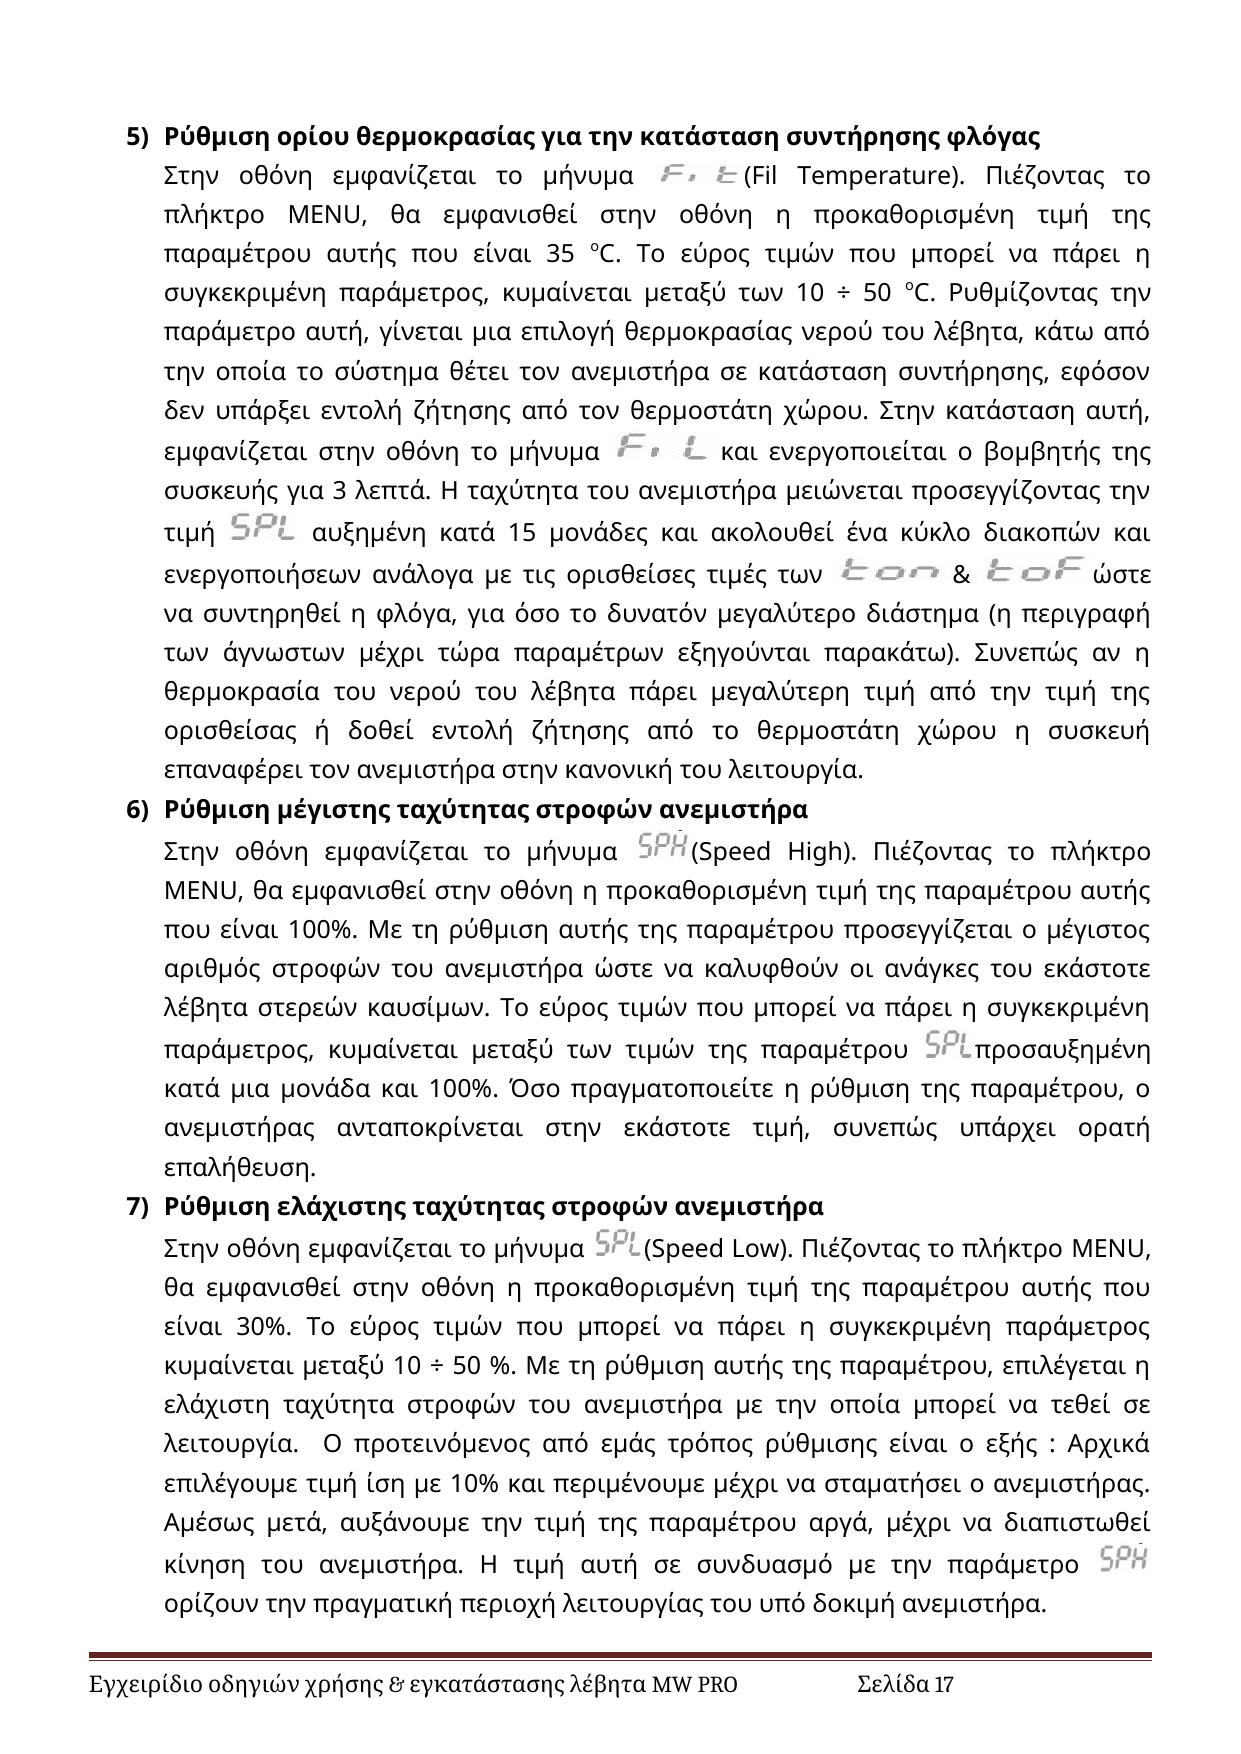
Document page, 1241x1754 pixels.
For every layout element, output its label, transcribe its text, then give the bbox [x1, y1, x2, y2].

picture [654, 163, 744, 184]
list Στην οθόνη εμφανίζεται το μήνυμα (Fil Temperature). Πιέζοντας το πλήκτρο MENU, θα εμφανισθεί στην οθόνη η προκαθορισμένη τιμή της παραμέτρου αυτής που είναι 35 oC. Το εύρος τιμών που μπορεί να πάρει η συγκεκριμένη παράμετρος, κυμαίνεται μεταξύ των 10 ÷ 50 oC. Ρυθμίζοντας την παράμετρο αυτή, γίνεται μια επιλογή θερμοκρασίας νερού του λέβητα, κάτω από την οποία το σύστημα θέτει τον ανεμιστήρα σε κατάσταση συντήρησης, εφόσον δεν υπάρξει εντολή ζήτησης από τον θερμοστάτη χώρου. Στην κατάσταση αυτή, εμφανίζεται στην οθόνη το μήνυμα και ενεργοποιείται ο βομβητής της συσκευής για 3 λεπτά. Η ταχύτητα του ανεμιστήρα μειώνεται προσεγγίζοντας την τιμή αυξημένη κατά 15 μονάδες και ακολουθεί ένα κύκλο διακοπών και ενεργοποιήσεων ανάλογα με τις ορισθείσες τιμές των & ώστε να συντηρηθεί η φλόγα, για όσο το δυνατόν μεγαλύτερο διάστημα (η περιγραφή των άγνωστων μέχρι τώρα παραμέτρων εξηγούνται παρακάτω). Συνεπώς αν η θερμοκρασία του νερού του λέβητα πάρει μεγαλύτερη τιμή από την τιμή της ορισθείσας ή δοθεί εντολή ζήτησης από το θερμοστάτη χώρου η συσκευή επαναφέρει τον ανεμιστήρα στην κανονική του λειτουργία. [164, 157, 1152, 786]
picture [834, 556, 952, 583]
picture [227, 511, 300, 541]
picture [1095, 1543, 1152, 1573]
picture [592, 1227, 644, 1257]
picture [981, 553, 1093, 583]
picture [611, 431, 721, 460]
picture [922, 1028, 975, 1059]
list Στην οθόνη εμφανίζεται το μήνυμα (Speed High). Πιέζοντας το πλήκτρο MENU, θα εμφανισθεί στην οθόνη η προκαθορισμένη τιμή της παραμέτρου αυτής που είναι 100%. Με τη ρύθμιση αυτής της παραμέτρου προσεγγίζεται ο μέγιστος αριθμός στροφών του ανεμιστήρα ώστε να καλυφθούν οι ανάγκες του εκάστοτε λέβητα στερεών καυσίμων. Το εύρος τιμών που μπορεί να πάρει η συγκεκριμένη παράμετρος, κυμαίνεται μεταξύ των τιμών της παραμέτρου προσαυξημένη κατά μια μονάδα και 100%. Όσο πραγματοποιείτε η ρύθμιση της παραμέτρου, ο ανεμιστήρας ανταποκρίνεται στην εκάστοτε τιμή, συνεπώς υπάρχει ορατή επαλήθευση. [164, 830, 1152, 1183]
picture [633, 830, 692, 860]
list Ρύθμιση μέγιστης ταχύτητας στροφών ανεμιστήρα [126, 791, 1152, 825]
list Στην οθόνη εμφανίζεται το μήνυμα (Speed Low). Πιέζοντας το πλήκτρο MENU, θα εμφανισθεί στην οθόνη η προκαθορισμένη τιμή της παραμέτρου αυτής που είναι 30%. Το εύρος τιμών που μπορεί να πάρει η συγκεκριμένη παράμετρος κυμαίνεται μεταξύ 10 ÷ 50 %. Με τη ρύθμιση αυτής της παραμέτρου, επιλέγεται η ελάχιστη ταχύτητα στροφών του ανεμιστήρα με την οποία μπορεί να τεθεί σε λειτουργία. Ο προτεινόμενος από εμάς τρόπος ρύθμισης είναι ο εξής : Αρχικά επιλέγουμε τιμή ίση με 10% και περιμένουμε μέχρι να σταματήσει ο ανεμιστήρας. Αμέσως μετά, αυξάνουμε την τιμή της παραμέτρου αργά, μέχρι να διαπιστωθεί κίνηση του ανεμιστήρα. Η τιμή αυτή σε συνδυασμό με την παράμετρο ορίζουν την πραγματική περιοχή λειτουργίας του υπό δοκιμή ανεμιστήρα. [164, 1227, 1152, 1619]
list Ρύθμιση ορίου θερμοκρασίας για την κατάσταση συντήρησης φλόγας [126, 118, 1152, 152]
list Ρύθμιση ελάχιστης ταχύτητας στροφών ανεμιστήρα [126, 1188, 1152, 1222]
